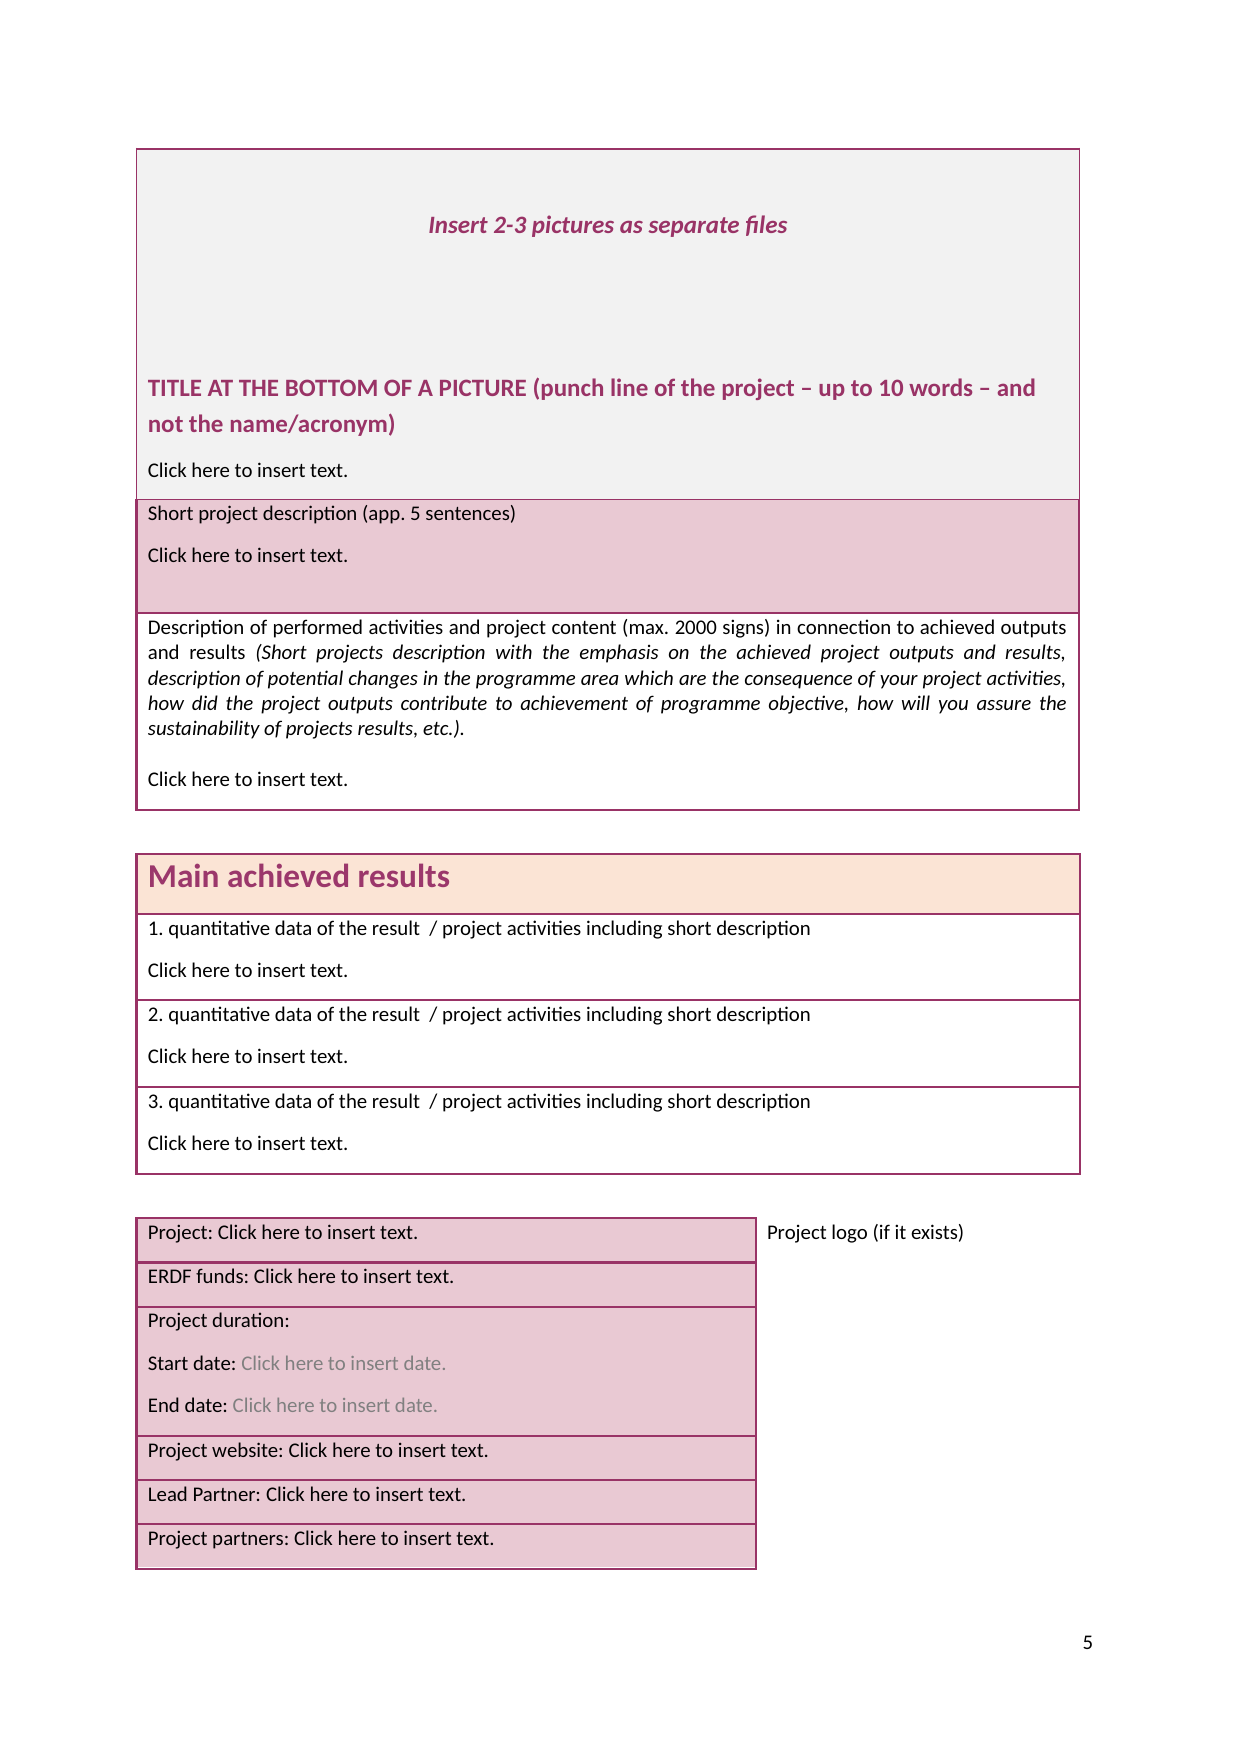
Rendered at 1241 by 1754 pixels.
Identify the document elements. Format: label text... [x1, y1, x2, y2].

table_cell 3. quantitative data of the result / project activities including short description [138, 1088, 1079, 1173]
table_cell 2. quantitative data of the result / project activities including short description [138, 1001, 1079, 1086]
table_cell Short project description (app. 5 sentences) [138, 500, 1078, 612]
table_cell Project duration: Start date: End date: [138, 1308, 755, 1435]
table_cell 1. quantitative data of the result / project activities including short description [138, 915, 1079, 999]
table_cell Description of performed activities and project content (max. 2000 signs) in connection to achieved outputs and results (Short projects description with the emphasis on the achieved project outputs and results, description of potential changes in the programme area which are the consequence of your project activities, how did the project outputs contribute to achievement of programme objective, how will you assure the sustainability of projects results, etc.). [138, 614, 1078, 808]
table_header Project: [138, 1219, 755, 1261]
table_header Project logo (if it exists) [757, 1217, 1079, 1567]
table_header Main achieved results [138, 855, 1079, 913]
table_cell Lead Partner: [138, 1481, 755, 1523]
table_cell ERDF funds: [138, 1264, 755, 1306]
table_cell Project partners: [138, 1525, 755, 1567]
table_cell Project website: [138, 1437, 755, 1479]
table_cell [137, 150, 1079, 499]
